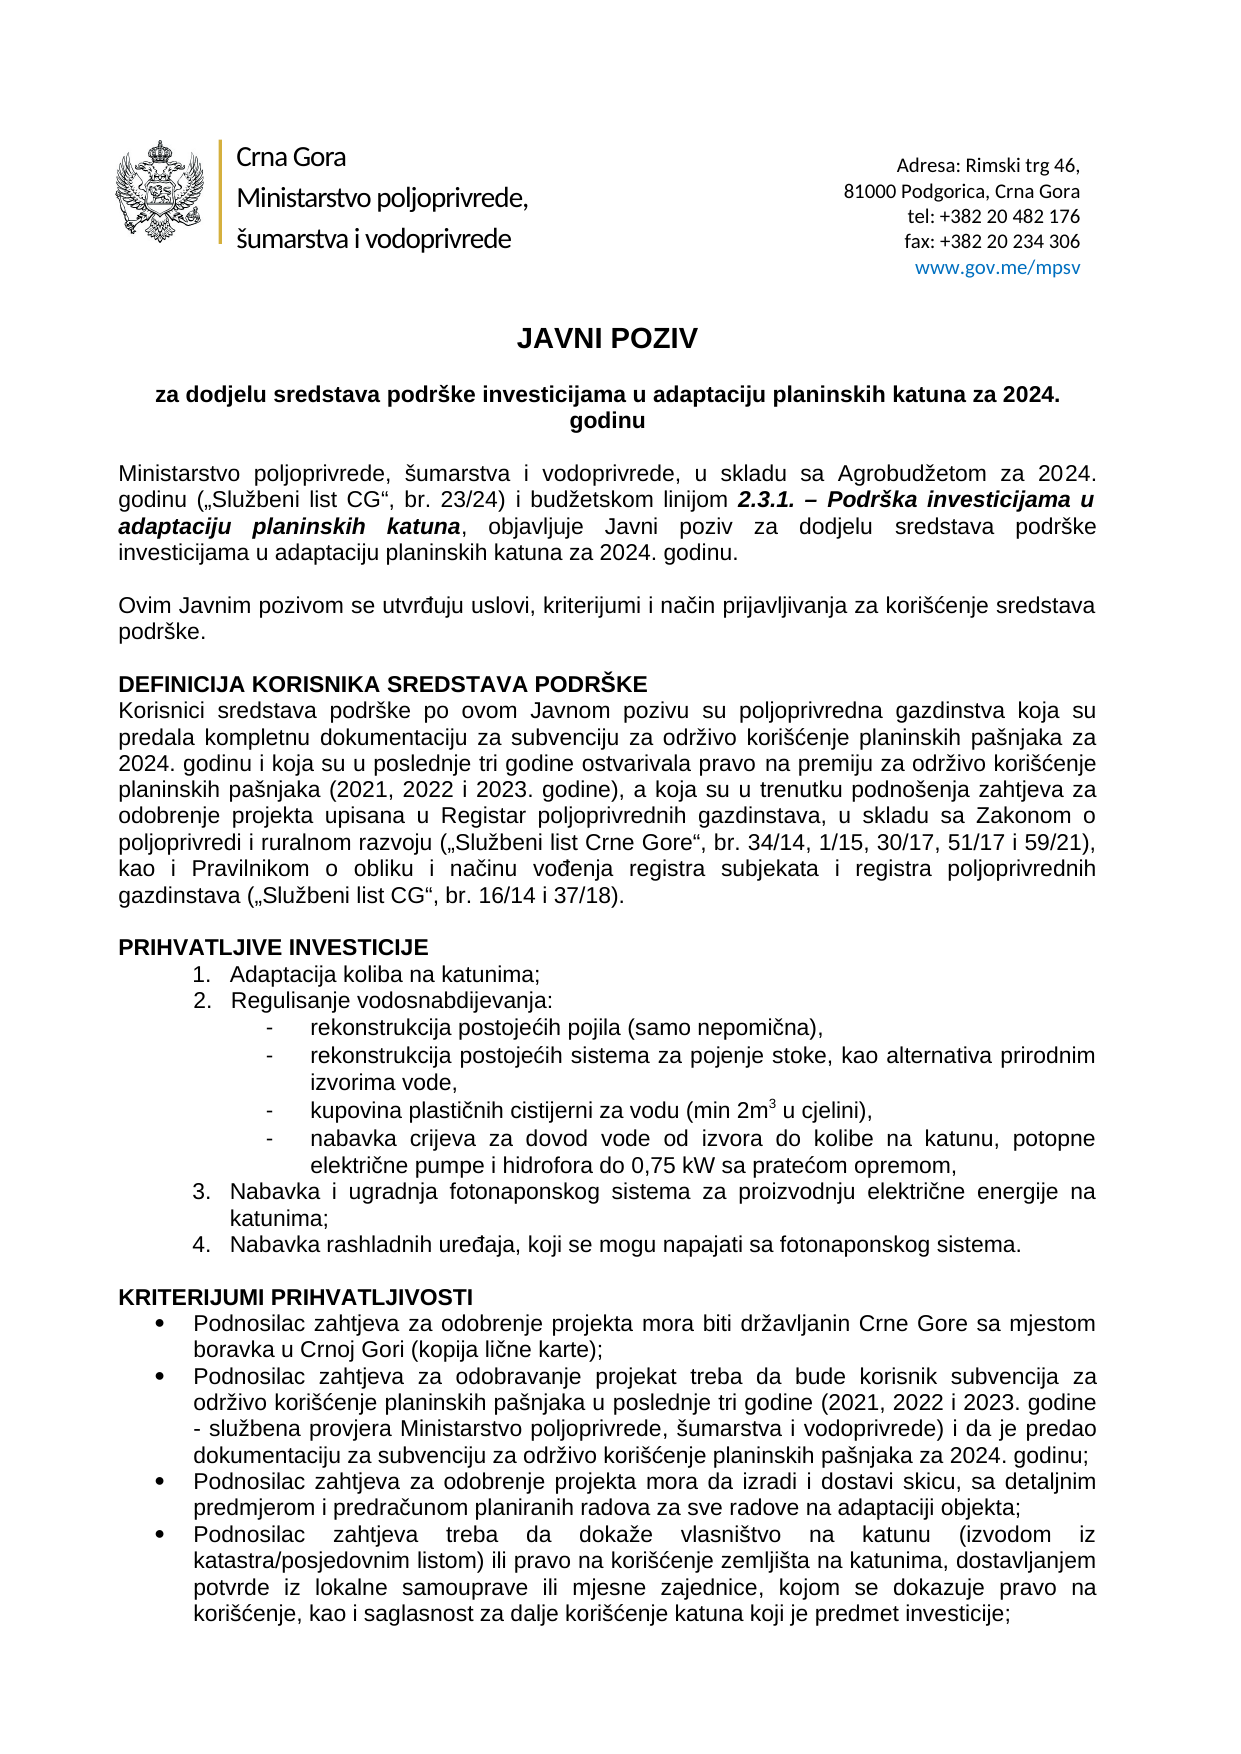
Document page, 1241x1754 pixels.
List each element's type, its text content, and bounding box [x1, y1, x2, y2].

list rekonstrukcija postojećih sistema za pojenje stoke, kao alternativa prirodnim izvorima vode, [266, 1041, 1097, 1096]
list Adaptacija koliba na katunima; [192, 961, 1097, 987]
list Nabavka i ugradnja fotonaponskog sistema za proizvodnju električne energije na katunima; [192, 1178, 1097, 1231]
list Podnosilac zahtjeva za odobravanje projekat treba da bude korisnik subvencija za održivo korišćenje planinskih pašnjaka u poslednje tri godine (2021, 2022 i 2023. godine - službena provjera Ministarstvo poljoprivrede, šumarstva i vodoprivrede) i da je predao dokumentaciju za subvenciju za održivo korišćenje planinskih pašnjaka za 2024. godinu; [156, 1363, 1097, 1468]
text KRITERIJUMI PRIHVATLJIVOSTI [118, 1283, 1097, 1310]
title Ministarstvo poljoprivrede, [236, 184, 749, 213]
title šumarstva i vodoprivrede [236, 225, 749, 254]
text JAVNI POZIV [118, 321, 1097, 354]
list Podnosilac zahtjeva za odobrenje projekta mora da izradi i dostavi skicu, sa detaljnim predmjerom i predračunom planiranih radova za sve radove na adaptaciji objekta; [156, 1468, 1097, 1521]
title Crna Gora [236, 143, 1097, 172]
text Ovim Javnim pozivom se utvrđuju uslovi, kriterijumi i način prijavljivanja za korišćenje sredstava podrške. [118, 592, 1097, 644]
list Podnosilac zahtjeva za odobrenje projekta mora biti državljanin Crne Gore sa mjestom boravka u Crnoj Gori (kopija lične karte); [156, 1310, 1097, 1363]
text Korisnici sredstava podrške po ovom Javnom pozivu su poljoprivredna gazdinstva koja su predala kompletnu dokumentaciju za subvenciju za održivo korišćenje planinskih pašnjaka za 2024. godinu i koja su u poslednje tri godine ostvarivala pravo na premiju za održivo korišćenje planinskih pašnjaka (2021, 2022 i 2023. godine), a koja su u trenutku podnošenja zahtjeva za odobrenje projekta upisana u Registar poljoprivrednih gazdinstava, u skladu sa Zakonom o poljoprivredi i ruralnom razvoju („Službeni list Crne Gore“, br. 34/14, 1/15, 30/17, 51/17 i 59/21), kao i Pravilnikom o obliku i načinu vođenja registra subjekata i registra poljoprivrednih gazdinstava („Službeni list CG“, br. 16/14 i 37/18). [118, 697, 1097, 908]
list Nabavka rashladnih uređaja, koji se mogu napajati sa fotonaponskog sistema. [192, 1231, 1097, 1257]
text DEFINICIJA KORISNIKA SREDSTAVA PODRŠKE [118, 671, 1097, 697]
list kupovina plastičnih cistijerni za vodu (min 2m3 u cjelini), [266, 1096, 1097, 1124]
list Podnosilac zahtjeva treba da dokaže vlasništvo na katunu (izvodom iz katastra/posjedovnim listom) ili pravo na korišćenje zemljišta na katunima, dostavljanjem potvrde iz lokalne samouprave ili mjesne zajednice, kojom se dokazuje pravo na korišćenje, kao i saglasnost za dalje korišćenje katuna koji je predmet investicije; [156, 1521, 1097, 1626]
list nabavka crijeva za dovod vode od izvora do kolibe na katunu, potopne električne pumpe i hidrofora do 0,75 kW sa pratećom opremom, [266, 1124, 1097, 1178]
text PRIHVATLJIVE INVESTICIJE [118, 934, 1097, 961]
picture [115, 140, 204, 243]
list rekonstrukcija postojećih pojila (samo nepomična), [266, 1013, 1097, 1041]
text Ministarstvo poljoprivrede, šumarstva i vodoprivrede, u skladu sa Agrobudžetom za 2024. godinu („Službeni list CG“, br. 23/24) i budžetskom linijom 2.3.1. – Podrška investicijama u adaptaciju planinskih katuna, objavljuje Javni poziv za dodjelu sredstava podrške investicijama u adaptaciju planinskih katuna za 2024. godinu. [118, 460, 1097, 565]
list Regulisanje vodosnabdijevanja: [193, 987, 1097, 1013]
text za dodjelu sredstava podrške investicijama u adaptaciju planinskih katuna za 2024. godinu [118, 381, 1097, 433]
